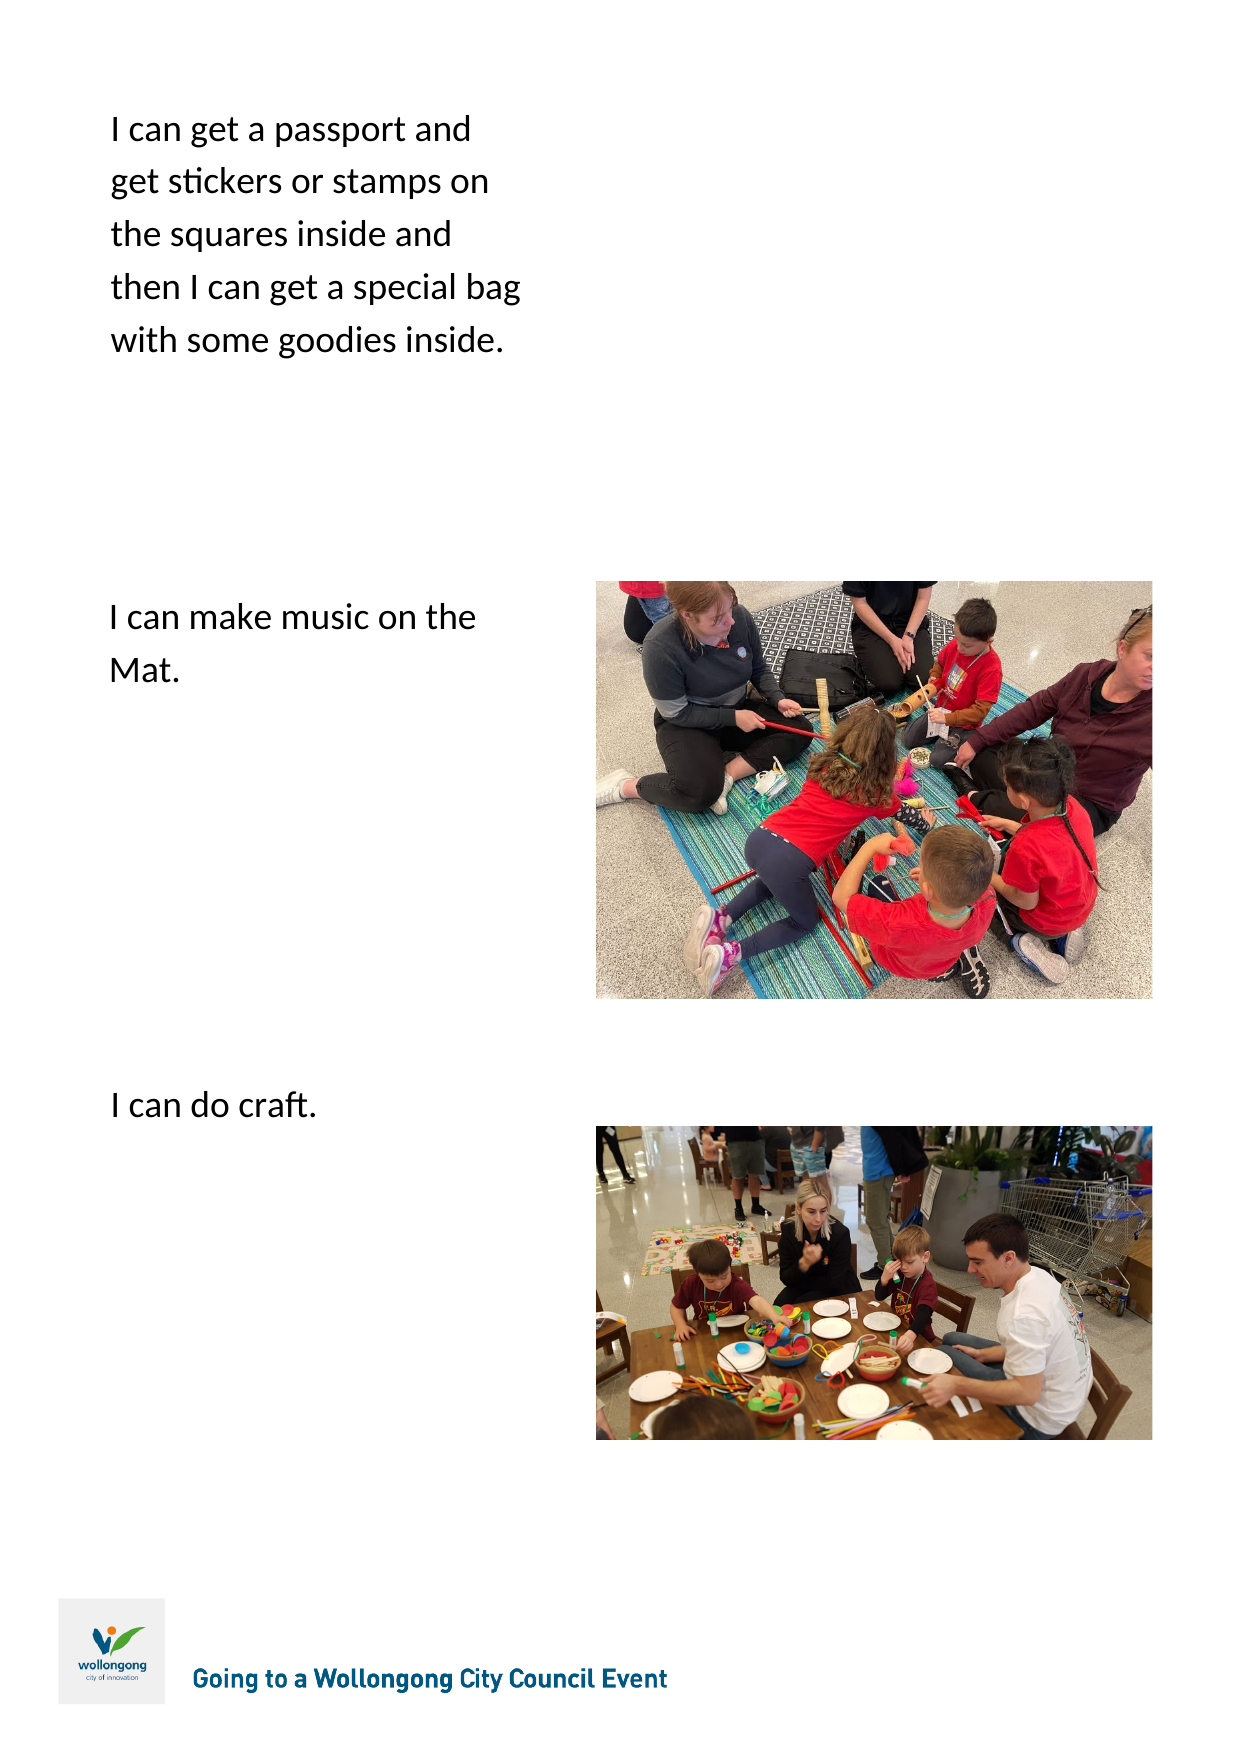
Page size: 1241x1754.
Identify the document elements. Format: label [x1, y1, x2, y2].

picture [596, 1126, 1153, 1440]
picture [50, 1596, 672, 1713]
picture [596, 581, 1153, 999]
